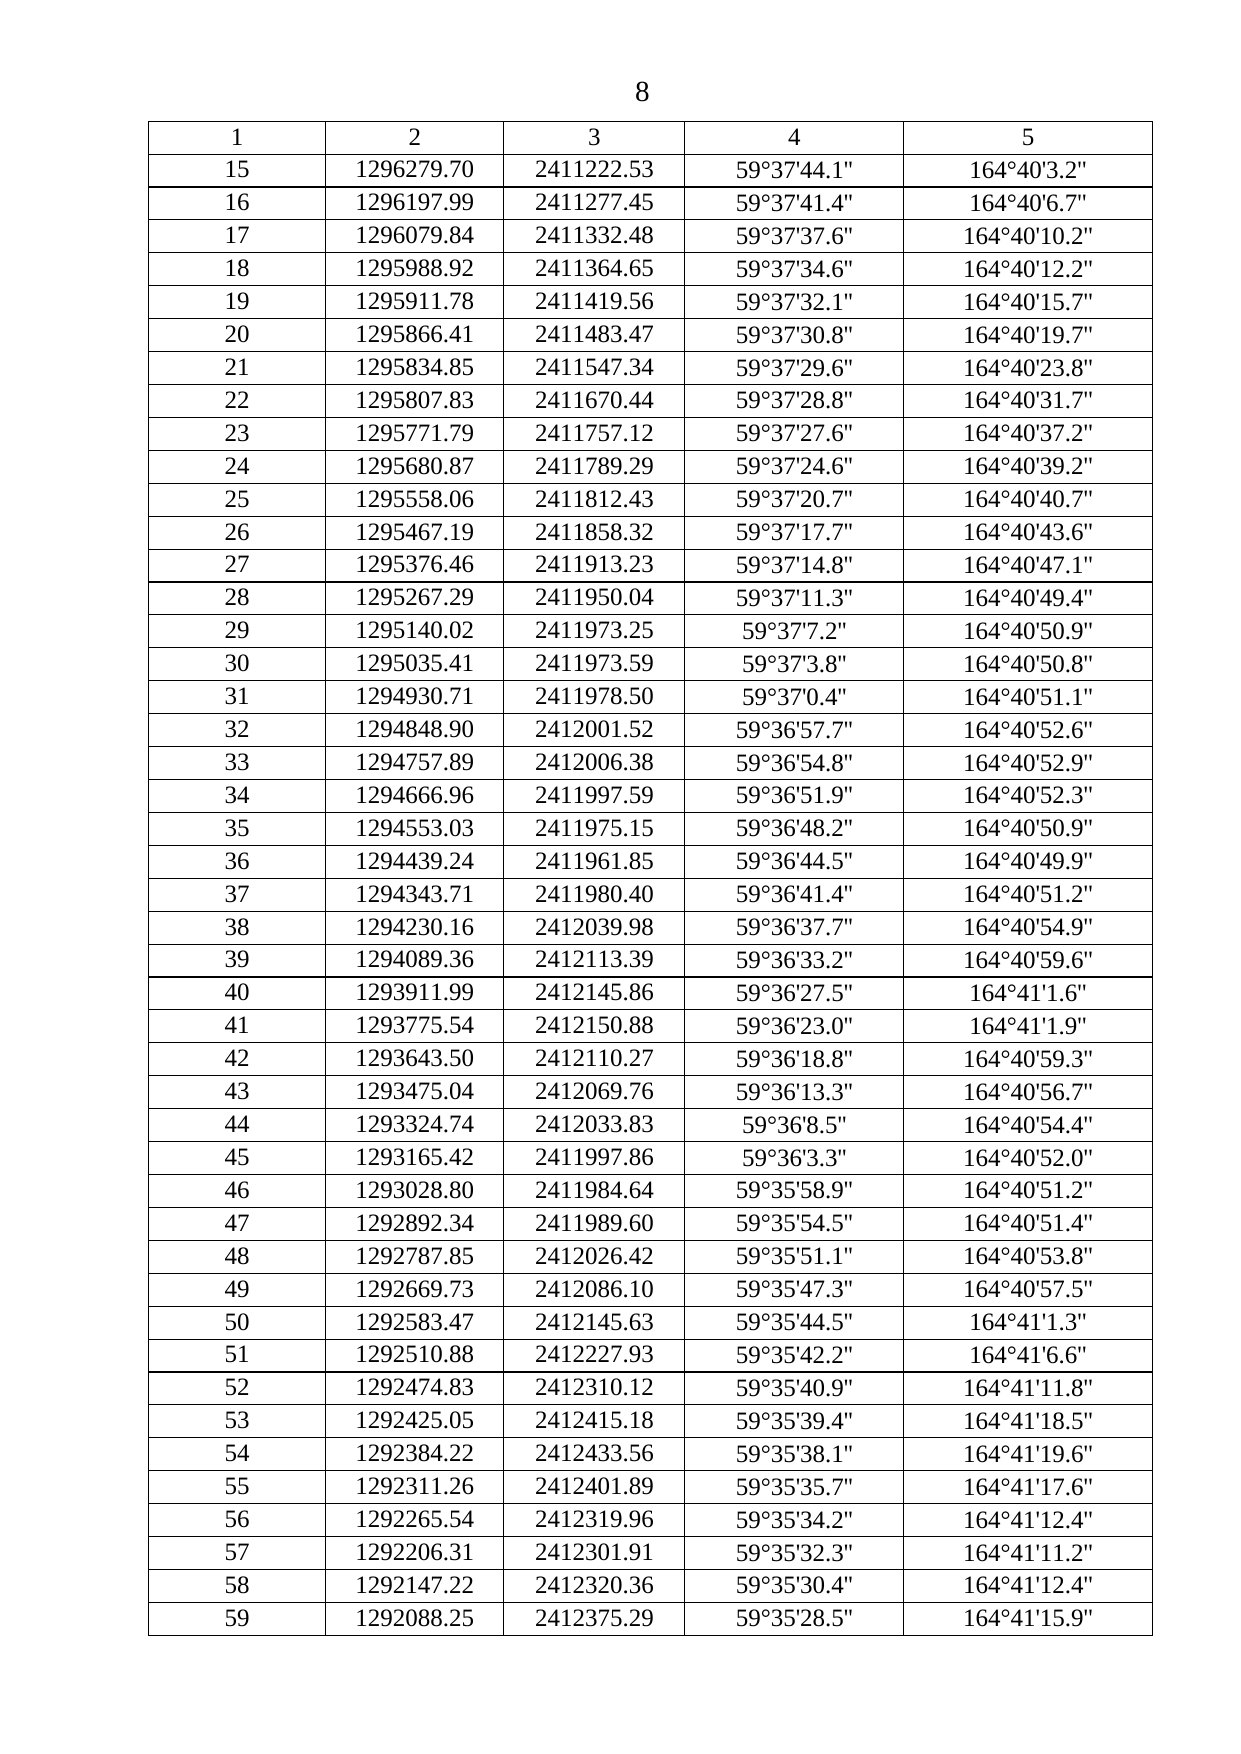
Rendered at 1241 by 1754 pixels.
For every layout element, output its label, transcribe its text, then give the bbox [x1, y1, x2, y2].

table_cell 59°36'8.5'' [685, 1109, 903, 1141]
table_cell 59°35'54.5'' [685, 1208, 903, 1240]
table_cell 2411757.12 [504, 418, 684, 450]
table_cell 1292583.47 [326, 1307, 503, 1338]
table_cell 36 [149, 846, 325, 878]
table_cell 54 [149, 1438, 325, 1470]
table_cell 18 [149, 253, 325, 285]
table_cell 33 [149, 747, 325, 779]
table_cell 51 [149, 1340, 325, 1371]
table_cell 1293643.50 [326, 1043, 503, 1075]
table_cell 1295267.29 [326, 583, 503, 614]
table_cell 164°40'51.1'' [904, 681, 1152, 713]
table_cell 164°41'17.6'' [904, 1471, 1152, 1503]
table_cell 164°41'6.6'' [904, 1340, 1152, 1371]
table_cell 1293775.54 [326, 1010, 503, 1042]
table_cell 164°40'40.7'' [904, 484, 1152, 516]
table_cell 164°40'57.5'' [904, 1274, 1152, 1306]
table_cell 1295866.41 [326, 319, 503, 351]
table_cell 40 [149, 978, 325, 1009]
table_cell 164°40'49.9'' [904, 846, 1152, 878]
table_header 1 [149, 122, 325, 153]
table_cell 47 [149, 1208, 325, 1240]
table_cell 25 [149, 484, 325, 516]
table_cell 2412006.38 [504, 747, 684, 779]
table_cell 164°40'52.0'' [904, 1142, 1152, 1174]
table_cell 2412433.56 [504, 1438, 684, 1470]
table_cell 1293028.80 [326, 1175, 503, 1207]
table_cell 2411989.60 [504, 1208, 684, 1240]
table_cell 59 [149, 1603, 325, 1635]
table_cell 26 [149, 517, 325, 548]
table_cell 2411973.25 [504, 615, 684, 647]
table_cell 1293911.99 [326, 978, 503, 1009]
table_cell 164°40'37.2'' [904, 418, 1152, 450]
table_cell 2411483.47 [504, 319, 684, 351]
table_cell 164°40'51.2'' [904, 879, 1152, 911]
table_cell 164°40'51.2'' [904, 1175, 1152, 1207]
table_cell 164°40'52.3'' [904, 780, 1152, 812]
table_cell 53 [149, 1405, 325, 1437]
table_cell 1292510.88 [326, 1340, 503, 1371]
table_cell 59°36'18.8'' [685, 1043, 903, 1075]
table_cell 2411961.85 [504, 846, 684, 878]
table_cell 59°35'44.5'' [685, 1307, 903, 1338]
table_cell 1295467.19 [326, 517, 503, 548]
table_cell 59°37'44.1'' [685, 155, 903, 186]
table_cell 1294089.36 [326, 945, 503, 976]
table_cell 164°41'11.2'' [904, 1537, 1152, 1569]
table_cell 1292311.26 [326, 1471, 503, 1503]
table_cell 2412086.10 [504, 1274, 684, 1306]
table_cell 2411978.50 [504, 681, 684, 713]
table_cell 1292425.05 [326, 1405, 503, 1437]
table_cell 164°40'39.2'' [904, 451, 1152, 483]
table_cell 2411789.29 [504, 451, 684, 483]
table_cell 1295035.41 [326, 648, 503, 680]
table_cell 2412227.93 [504, 1340, 684, 1371]
table_cell 2411812.43 [504, 484, 684, 516]
table_cell 59°37'7.2'' [685, 615, 903, 647]
table_cell 38 [149, 912, 325, 943]
table_cell 59°36'57.7'' [685, 714, 903, 746]
table_cell 164°40'52.9'' [904, 747, 1152, 779]
table_cell 164°40'12.2'' [904, 253, 1152, 285]
table_cell 2412150.88 [504, 1010, 684, 1042]
table_cell 164°40'50.9'' [904, 615, 1152, 647]
table_cell 59°37'32.1'' [685, 286, 903, 318]
table_cell 56 [149, 1504, 325, 1536]
table_cell 57 [149, 1537, 325, 1569]
table_cell 16 [149, 188, 325, 219]
table_cell 164°41'1.9'' [904, 1010, 1152, 1042]
table_cell 164°40'53.8'' [904, 1241, 1152, 1273]
table_cell 23 [149, 418, 325, 450]
table_cell 2411950.04 [504, 583, 684, 614]
table_cell 1292474.83 [326, 1373, 503, 1404]
table_cell 1295911.78 [326, 286, 503, 318]
table_cell 48 [149, 1241, 325, 1273]
table_cell 2412375.29 [504, 1603, 684, 1635]
table_cell 15 [149, 155, 325, 186]
table_cell 59°37'17.7'' [685, 517, 903, 548]
table_cell 59°35'39.4'' [685, 1405, 903, 1437]
table_cell 1292787.85 [326, 1241, 503, 1273]
table_cell 1294439.24 [326, 846, 503, 878]
table_cell 17 [149, 220, 325, 252]
table_cell 21 [149, 352, 325, 384]
table_cell 58 [149, 1570, 325, 1602]
table_cell 59°36'48.2'' [685, 813, 903, 845]
table_cell 164°40'19.7'' [904, 319, 1152, 351]
table_cell 22 [149, 385, 325, 417]
table_cell 59°37'30.8'' [685, 319, 903, 351]
table_cell 164°40'56.7'' [904, 1076, 1152, 1108]
table_cell 59°35'40.9'' [685, 1373, 903, 1404]
table_header 4 [685, 122, 903, 153]
table_cell 1294848.90 [326, 714, 503, 746]
table_cell 44 [149, 1109, 325, 1141]
table_header 2 [326, 122, 503, 153]
table_cell 31 [149, 681, 325, 713]
table_cell 59°37'29.6'' [685, 352, 903, 384]
table_cell 1292384.22 [326, 1438, 503, 1470]
table_cell 34 [149, 780, 325, 812]
table_cell 1296279.70 [326, 155, 503, 186]
table_cell 37 [149, 879, 325, 911]
table_cell 2412301.91 [504, 1537, 684, 1569]
table_cell 164°40'31.7'' [904, 385, 1152, 417]
table_cell 1292206.31 [326, 1537, 503, 1569]
table_cell 59°36'41.4'' [685, 879, 903, 911]
table_cell 2411913.23 [504, 550, 684, 581]
table_cell 1295988.92 [326, 253, 503, 285]
table_cell 59°37'41.4'' [685, 188, 903, 219]
table_cell 2411984.64 [504, 1175, 684, 1207]
table_cell 59°37'37.6'' [685, 220, 903, 252]
table_cell 30 [149, 648, 325, 680]
table_cell 24 [149, 451, 325, 483]
table_cell 59°36'23.0'' [685, 1010, 903, 1042]
table_cell 59°36'37.7'' [685, 912, 903, 943]
table_cell 19 [149, 286, 325, 318]
table_cell 164°40'10.2'' [904, 220, 1152, 252]
table_cell 2412033.83 [504, 1109, 684, 1141]
table_cell 2411997.86 [504, 1142, 684, 1174]
table_cell 49 [149, 1274, 325, 1306]
table_cell 59°37'11.3'' [685, 583, 903, 614]
table_cell 164°41'12.4'' [904, 1504, 1152, 1536]
table_cell 164°40'59.3'' [904, 1043, 1152, 1075]
table_cell 164°41'1.3'' [904, 1307, 1152, 1338]
table_cell 2412026.42 [504, 1241, 684, 1273]
table_cell 59°35'42.2'' [685, 1340, 903, 1371]
table_cell 59°37'20.7'' [685, 484, 903, 516]
table_cell 2412415.18 [504, 1405, 684, 1437]
table_cell 2411277.45 [504, 188, 684, 219]
table_header 3 [504, 122, 684, 153]
table_cell 59°35'35.7'' [685, 1471, 903, 1503]
table_cell 1295834.85 [326, 352, 503, 384]
table_cell 59°35'32.3'' [685, 1537, 903, 1569]
table_cell 1293165.42 [326, 1142, 503, 1174]
table_cell 28 [149, 583, 325, 614]
table_cell 46 [149, 1175, 325, 1207]
table_cell 59°35'28.5'' [685, 1603, 903, 1635]
table_cell 2411222.53 [504, 155, 684, 186]
table_cell 1292147.22 [326, 1570, 503, 1602]
table_cell 164°40'3.2'' [904, 155, 1152, 186]
table_cell 32 [149, 714, 325, 746]
table_cell 2412039.98 [504, 912, 684, 943]
table_cell 2412145.63 [504, 1307, 684, 1338]
table_cell 1294343.71 [326, 879, 503, 911]
table_cell 2411332.48 [504, 220, 684, 252]
table_cell 1292265.54 [326, 1504, 503, 1536]
table_cell 2411858.32 [504, 517, 684, 548]
table_cell 59°37'27.6'' [685, 418, 903, 450]
table_cell 2411670.44 [504, 385, 684, 417]
table_cell 59°35'34.2'' [685, 1504, 903, 1536]
table_cell 164°40'54.9'' [904, 912, 1152, 943]
table_cell 1294230.16 [326, 912, 503, 943]
table_cell 164°40'54.4'' [904, 1109, 1152, 1141]
table_cell 50 [149, 1307, 325, 1338]
table_cell 2412401.89 [504, 1471, 684, 1503]
table_cell 59°36'51.9'' [685, 780, 903, 812]
table_cell 164°41'19.6'' [904, 1438, 1152, 1470]
table_cell 2411997.59 [504, 780, 684, 812]
table_cell 2411419.56 [504, 286, 684, 318]
table_cell 43 [149, 1076, 325, 1108]
table_cell 1294553.03 [326, 813, 503, 845]
table_cell 42 [149, 1043, 325, 1075]
table_cell 1296197.99 [326, 188, 503, 219]
table_cell 59°37'28.8'' [685, 385, 903, 417]
table_cell 164°40'23.8'' [904, 352, 1152, 384]
table_cell 1294666.96 [326, 780, 503, 812]
table_cell 1293475.04 [326, 1076, 503, 1108]
table_cell 164°41'12.4'' [904, 1570, 1152, 1602]
table_cell 59°36'54.8'' [685, 747, 903, 779]
table_cell 164°40'49.4'' [904, 583, 1152, 614]
table_cell 2412069.76 [504, 1076, 684, 1108]
table_cell 164°41'1.6'' [904, 978, 1152, 1009]
table_cell 1292088.25 [326, 1603, 503, 1635]
table_cell 2412310.12 [504, 1373, 684, 1404]
table_cell 2412320.36 [504, 1570, 684, 1602]
table_cell 164°41'18.5'' [904, 1405, 1152, 1437]
table_cell 1296079.84 [326, 220, 503, 252]
table_cell 2411975.15 [504, 813, 684, 845]
table_cell 1295558.06 [326, 484, 503, 516]
table_cell 2412319.96 [504, 1504, 684, 1536]
table_cell 59°35'58.9'' [685, 1175, 903, 1207]
table_cell 20 [149, 319, 325, 351]
table_cell 45 [149, 1142, 325, 1174]
table_cell 164°40'6.7'' [904, 188, 1152, 219]
table_cell 1295140.02 [326, 615, 503, 647]
table_cell 59°35'47.3'' [685, 1274, 903, 1306]
table_cell 59°37'0.4'' [685, 681, 903, 713]
table_cell 1295376.46 [326, 550, 503, 581]
table_cell 55 [149, 1471, 325, 1503]
table_cell 164°40'15.7'' [904, 286, 1152, 318]
table_cell 59°37'24.6'' [685, 451, 903, 483]
table_cell 164°40'59.6'' [904, 945, 1152, 976]
table_cell 2411364.65 [504, 253, 684, 285]
table_cell 164°41'15.9'' [904, 1603, 1152, 1635]
table_cell 59°36'27.5'' [685, 978, 903, 1009]
table_cell 27 [149, 550, 325, 581]
table_cell 2412110.27 [504, 1043, 684, 1075]
table_cell 164°40'50.9'' [904, 813, 1152, 845]
table_cell 1292892.34 [326, 1208, 503, 1240]
table_cell 1294930.71 [326, 681, 503, 713]
table_cell 1295680.87 [326, 451, 503, 483]
table_cell 59°36'13.3'' [685, 1076, 903, 1108]
table_cell 164°40'52.6'' [904, 714, 1152, 746]
table_cell 59°37'34.6'' [685, 253, 903, 285]
table_cell 2411547.34 [504, 352, 684, 384]
table_cell 2411980.40 [504, 879, 684, 911]
table_cell 59°37'3.8'' [685, 648, 903, 680]
table_cell 1293324.74 [326, 1109, 503, 1141]
table_cell 35 [149, 813, 325, 845]
table_cell 1295771.79 [326, 418, 503, 450]
table_cell 164°40'47.1'' [904, 550, 1152, 581]
table_cell 29 [149, 615, 325, 647]
table_cell 1292669.73 [326, 1274, 503, 1306]
table_cell 2412113.39 [504, 945, 684, 976]
table_cell 59°35'38.1'' [685, 1438, 903, 1470]
table_cell 2411973.59 [504, 648, 684, 680]
table_cell 1295807.83 [326, 385, 503, 417]
table_cell 1294757.89 [326, 747, 503, 779]
table_cell 59°37'14.8'' [685, 550, 903, 581]
table_cell 59°36'3.3'' [685, 1142, 903, 1174]
table_cell 41 [149, 1010, 325, 1042]
table_cell 164°41'11.8'' [904, 1373, 1152, 1404]
table_cell 59°36'33.2'' [685, 945, 903, 976]
table_cell 164°40'50.8'' [904, 648, 1152, 680]
table_cell 59°36'44.5'' [685, 846, 903, 878]
table_cell 59°35'30.4'' [685, 1570, 903, 1602]
table_cell 2412145.86 [504, 978, 684, 1009]
table_cell 164°40'51.4'' [904, 1208, 1152, 1240]
table_cell 39 [149, 945, 325, 976]
table_cell 59°35'51.1'' [685, 1241, 903, 1273]
table_cell 2412001.52 [504, 714, 684, 746]
table_cell 52 [149, 1373, 325, 1404]
table_cell 164°40'43.6'' [904, 517, 1152, 548]
table_header 5 [904, 122, 1152, 153]
